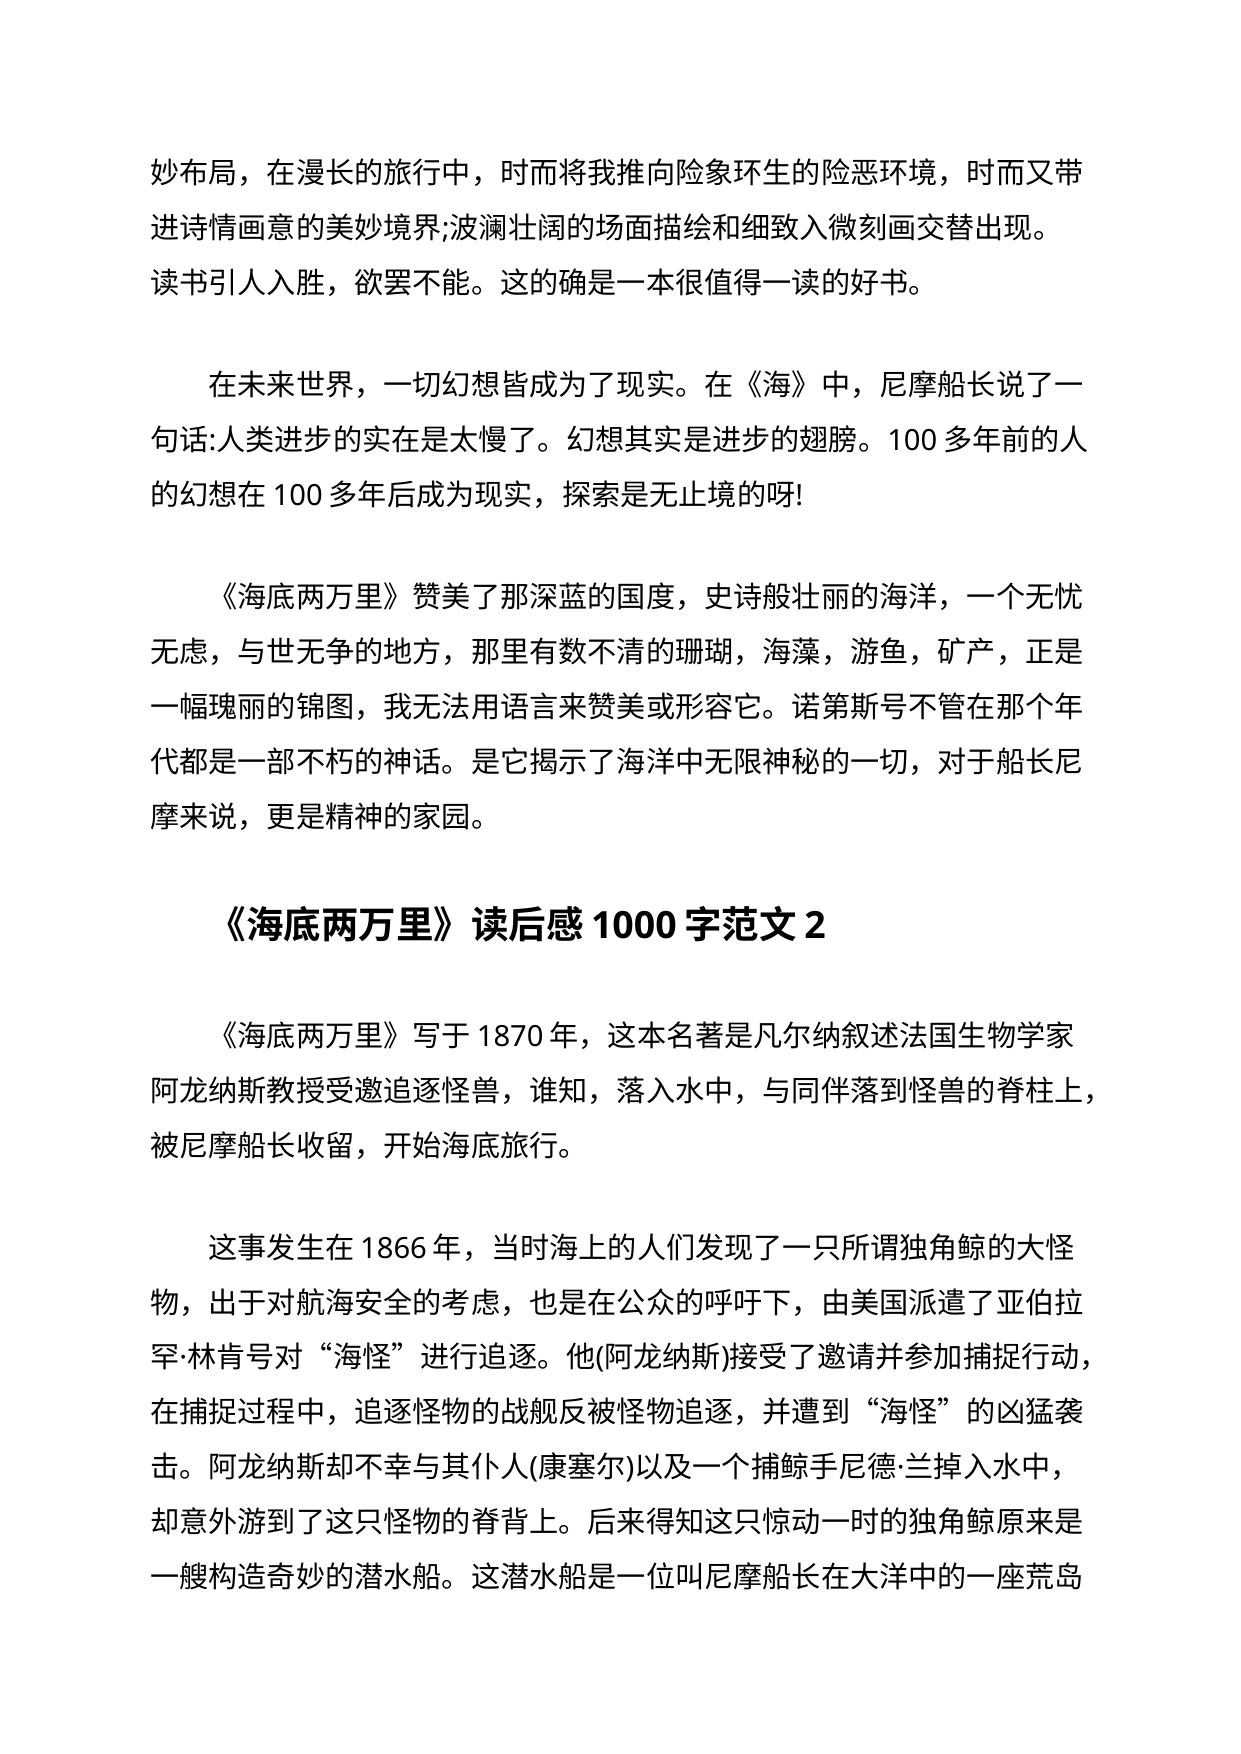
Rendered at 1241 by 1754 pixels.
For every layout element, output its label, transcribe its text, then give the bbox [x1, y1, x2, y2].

text 《海底两万里》写于1870年，这本名著是凡尔纳叙述法国生物学家阿龙纳斯教授受邀追逐怪兽，谁知，落入水中，与同伴落到怪兽的脊柱上，被尼摩船长收留，开始海底旅行。 [150, 1012, 1090, 1165]
text 在未来世界，一切幻想皆成为了现实。在《海》中，尼摩船长说了一句话:人类进步的实在是太慢了。幻想其实是进步的翅膀。100多年前的人的幻想在100多年后成为现实，探索是无止境的呀! [150, 362, 1090, 514]
text 《海底两万里》赞美了那深蓝的国度，史诗般壮丽的海洋，一个无忧无虑，与世无争的地方，那里有数不清的珊瑚，海藻，游鱼，矿产，正是一幅瑰丽的锦图，我无法用语言来赞美或形容它。诺第斯号不管在那个年代都是一部不朽的神话。是它揭示了海洋中无限神秘的一切，对于船长尼摩来说，更是精神的家园。 [150, 573, 1090, 835]
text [150, 150, 1090, 302]
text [150, 1224, 1090, 1596]
text 《海底两万里》读后感1000字范文2 [150, 895, 1090, 949]
